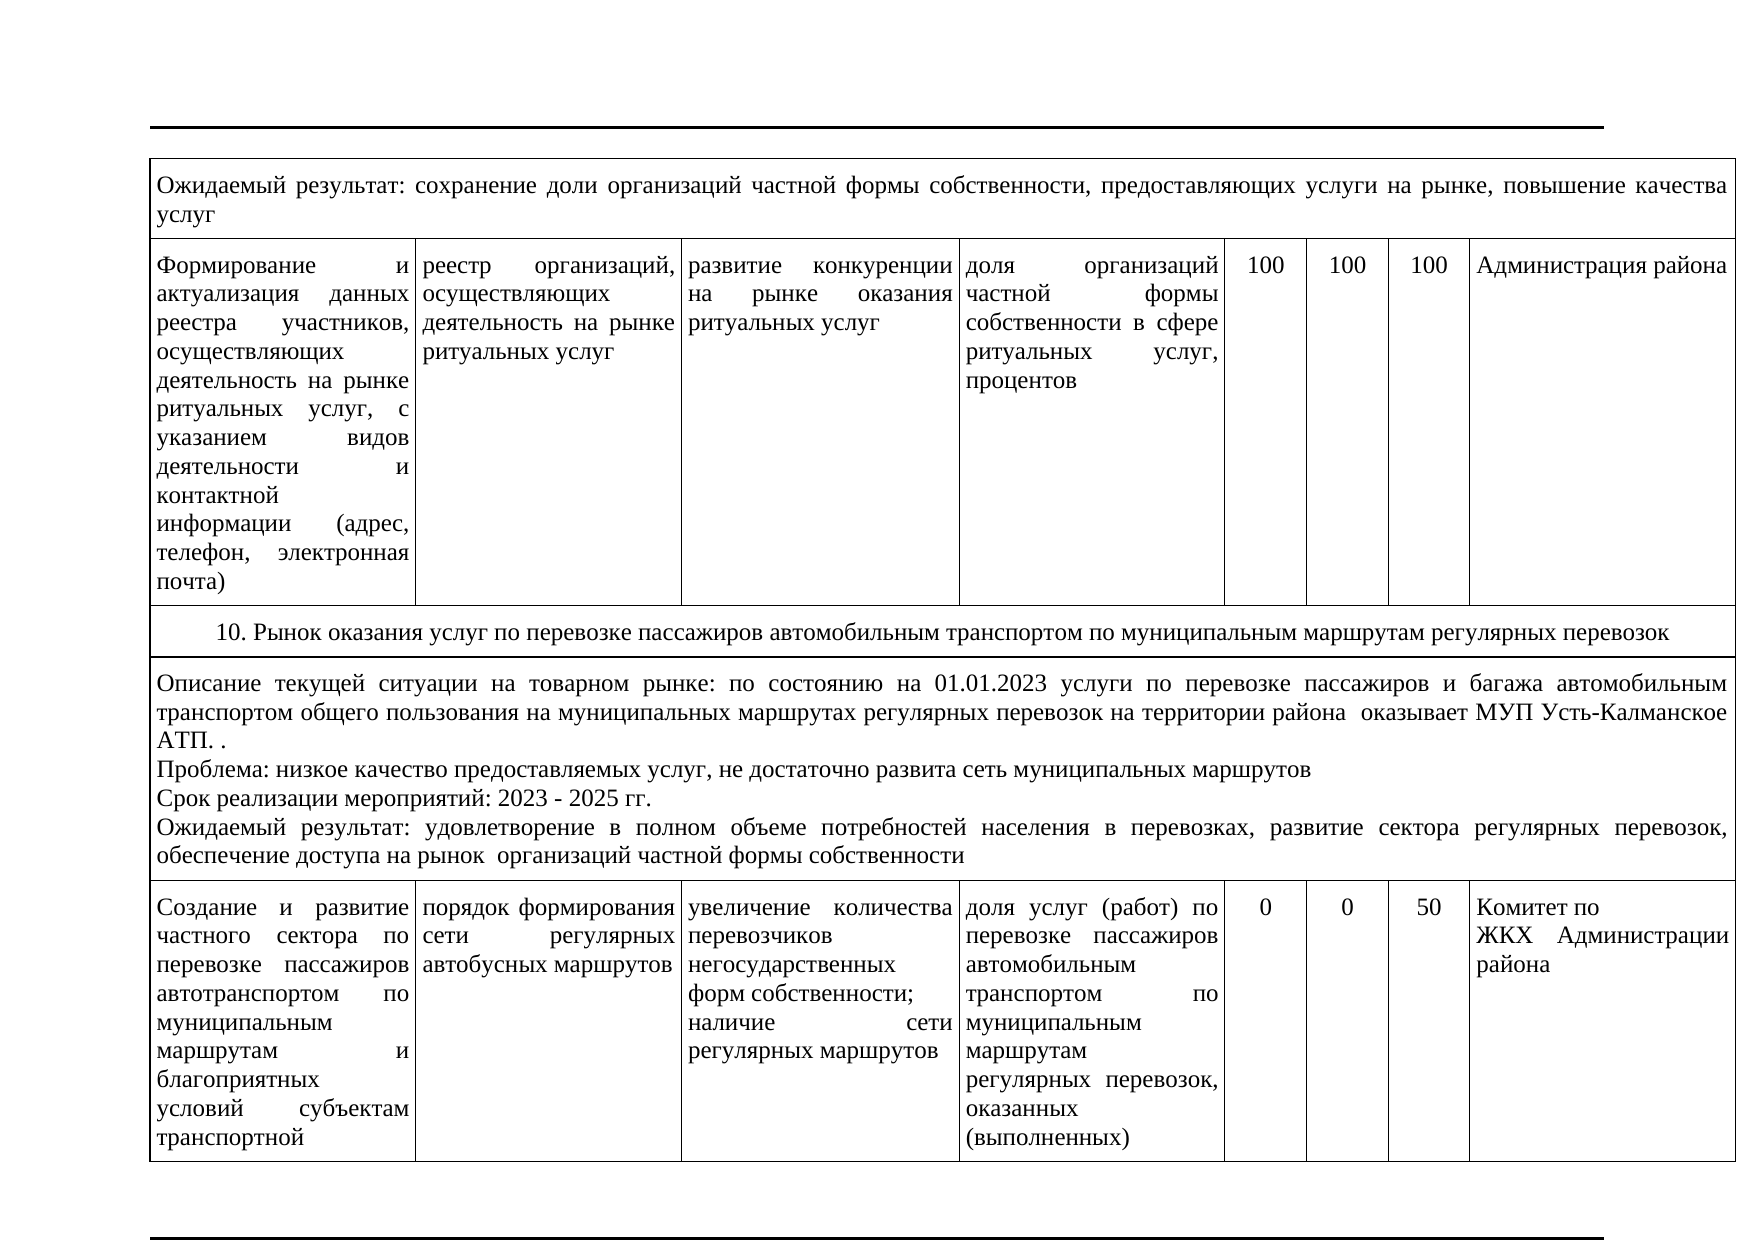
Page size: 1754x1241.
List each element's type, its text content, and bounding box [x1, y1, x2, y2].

table_cell Формирование и актуализация данных реестра участников, осуществляющих деятельность на рынке ритуальных услуг, с указанием видов деятельности и контактной информации (адрес, телефон, электронная почта) [151, 239, 415, 605]
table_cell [416, 881, 681, 1161]
table_cell Администрация района [1470, 239, 1735, 605]
table_cell доля организаций частной формы собственности в сфере ритуальных услуг, процентов [960, 239, 1224, 605]
table_cell Описание текущей ситуации на товарном рынке: по состоянию на 01.01.2023 услуги по перевозке пассажиров и багажа автомобильным транспортом общего пользования на муниципальных маршрутах регулярных перевозок на территории района оказывает МУП Усть-Калманское АТП. . Проблема: низкое качество предоставляемых услуг, не достаточно развита сеть муниципальных маршрутов Срок реализации мероприятий: 2023 - 2025 гг. Ожидаемый результат: удовлетворение в полном объеме потребностей населения в перевозках, развитие сектора регулярных перевозок, обеспечение доступа на рынок организаций частной формы собственности [151, 658, 1735, 880]
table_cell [682, 881, 959, 1161]
table_cell 100 [1389, 239, 1469, 605]
table_cell 100 [1225, 239, 1306, 605]
table_cell реестр организаций, осуществляющих деятельность на рынке ритуальных услуг [416, 239, 681, 605]
table_cell 50 [1389, 881, 1469, 1161]
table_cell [151, 159, 1735, 238]
table_cell 0 [1225, 881, 1306, 1161]
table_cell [151, 881, 415, 1161]
table_cell 100 [1307, 239, 1388, 605]
table_cell 10. Рынок оказания услуг по перевозке пассажиров автомобильным транспортом по муниципальным маршрутам регулярных перевозок [151, 606, 1735, 656]
table_cell 0 [1307, 881, 1388, 1161]
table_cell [960, 881, 1224, 1161]
table_cell развитие конкуренции на рынке оказания ритуальных услуг [682, 239, 959, 605]
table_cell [1470, 881, 1735, 1161]
